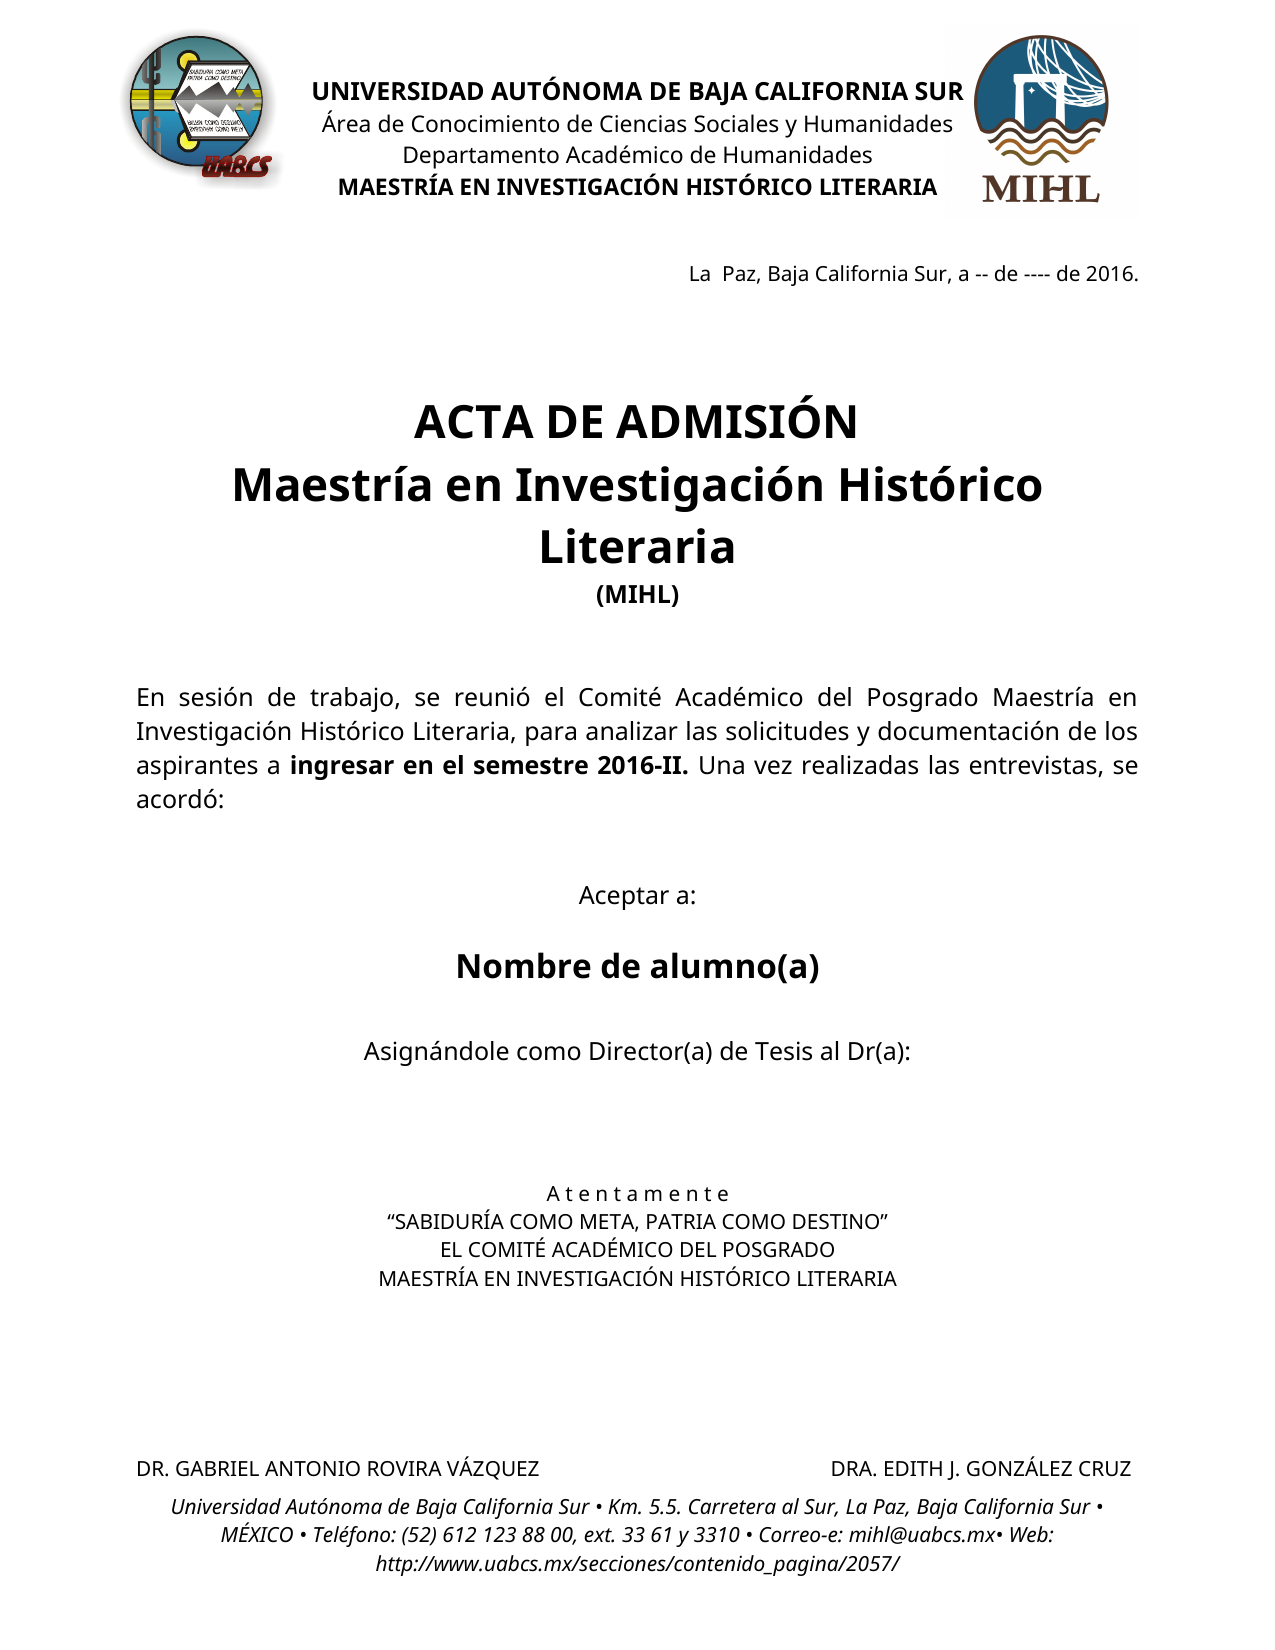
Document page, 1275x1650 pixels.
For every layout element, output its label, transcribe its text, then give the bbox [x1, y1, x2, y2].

list (MIHL) [136, 577, 1139, 611]
text ACTA DE ADMISIÓN [136, 390, 1139, 452]
text EL COMITÉ ACADÉMICO DEL POSGRADO [136, 1236, 1139, 1264]
text La Paz, Baja California Sur, a -- de ---- de 2016. [136, 259, 1139, 288]
text Asignándole como Director(a) de Tesis al Dr(a): [136, 1034, 1139, 1068]
table_header DR. GABRIEL ANTONIO ROVIRA VÁZQUEZ JEFE DEL DEPTO. ACADÉMICO DE HUMANIDADES [125, 1454, 633, 1483]
text Aceptar a: [136, 878, 1139, 912]
text A t e n t a m e n t e [136, 1179, 1139, 1207]
text “SABIDURÍA COMO META, PATRIA COMO DESTINO” [136, 1207, 1139, 1236]
text MAESTRÍA EN INVESTIGACIÓN HISTÓRICO LITERARIA [136, 1264, 1139, 1292]
picture [118, 25, 287, 191]
picture [945, 25, 1139, 218]
text Maestría en Investigación Histórico Literaria [136, 452, 1139, 577]
list En sesión de trabajo, se reunió el Comité Académico del Posgrado Maestría en Investigación Histórico Literaria, para analizar las solicitudes y documentación de los aspirantes a ingresar en el semestre 2016-II. Una vez realizadas las entrevistas, se acordó: [136, 679, 1139, 815]
table_header DRA. EDITH J. GONZÁLEZ CRUZ RESPONSABLE DEL POSGRADO MAESTRÍA EN INVESTIGACIÓN HISTÓRICO LITERARIA [634, 1454, 1142, 1483]
text Nombre de alumno(a) [136, 943, 1139, 989]
